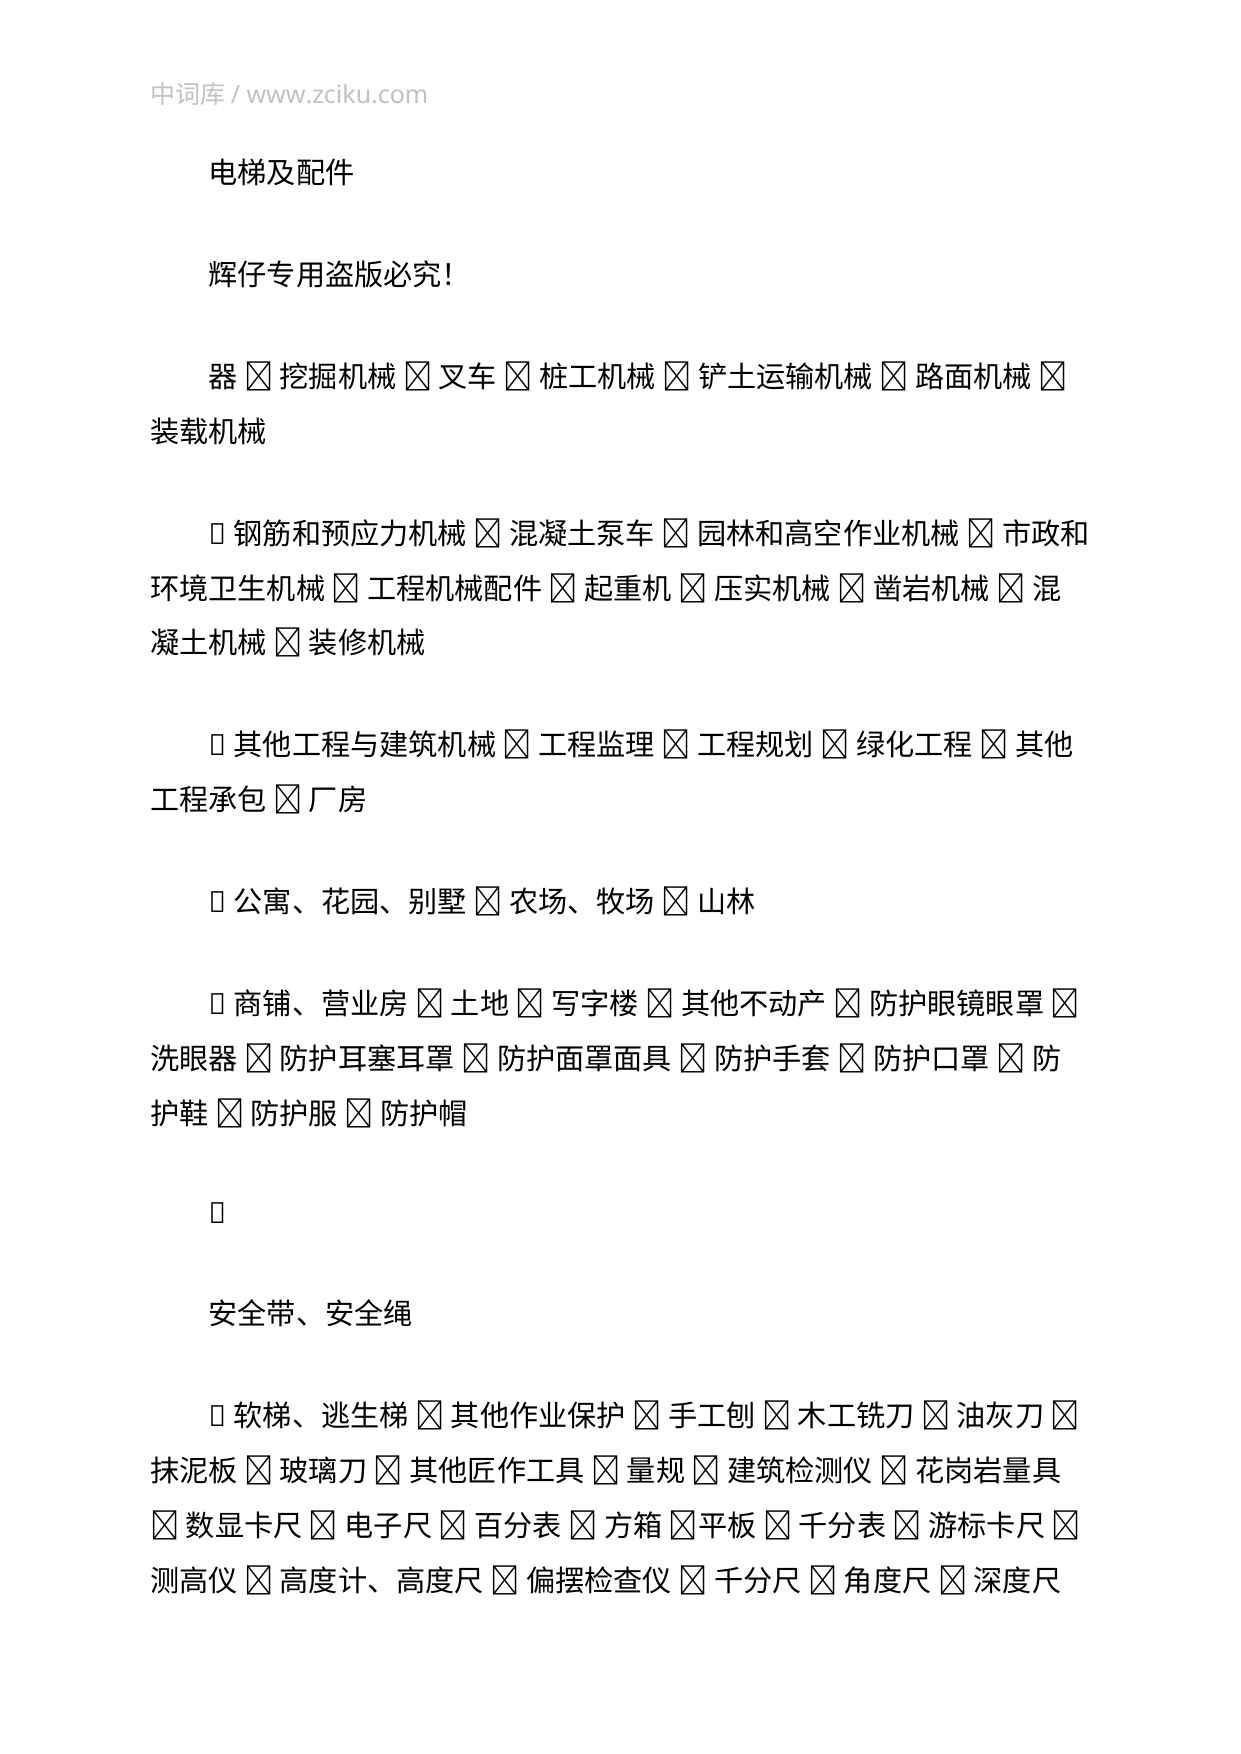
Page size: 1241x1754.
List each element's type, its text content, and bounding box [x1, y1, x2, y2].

text 安全带、安全绳 [150, 1291, 1090, 1333]
text 器  挖掘机械  叉车  桩工机械  铲土运输机械  路面机械  装载机械 [150, 353, 1090, 451]
text 辉仔专用盗版必究！ [150, 252, 1090, 294]
text  其他工程与建筑机械  工程监理  工程规划  绿化工程  其他工程承包  厂房 [150, 722, 1090, 819]
text  钢筋和预应力机械  混凝土泵车  园林和高空作业机械  市政和环境卫生机械  工程机械配件  起重机  压实机械  凿岩机械  混凝土机械  装修机械 [150, 510, 1090, 662]
text  商铺、营业房  土地  写字楼  其他不动产  防护眼镜眼罩  洗眼器  防护耳塞耳罩  防护面罩面具  防护手套  防护口罩  防护鞋  防护服  防护帽 [150, 981, 1090, 1133]
text  [150, 1192, 1090, 1232]
text  公寓、花园、别墅  农场、牧场  山林 [150, 879, 1090, 921]
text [150, 1392, 1090, 1599]
text 电梯及配件 [150, 150, 1090, 192]
